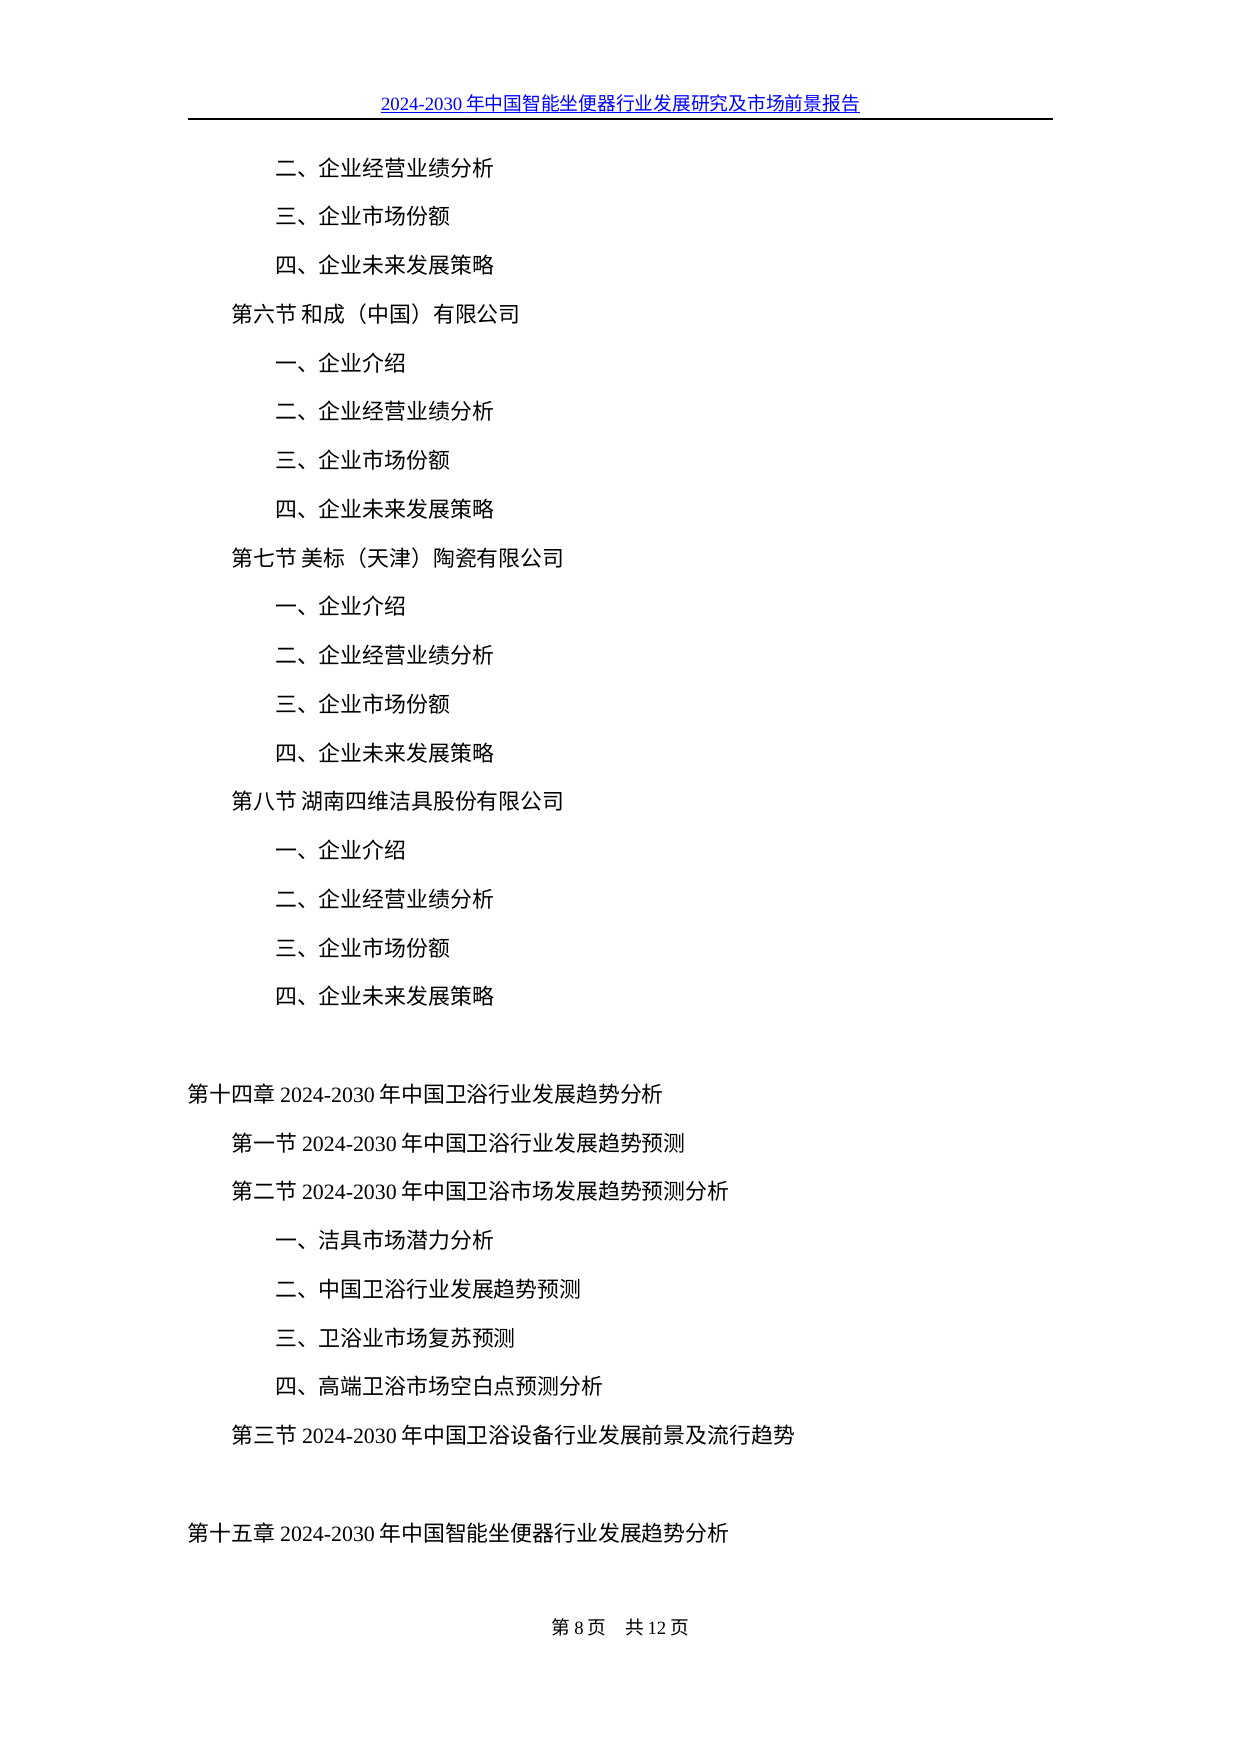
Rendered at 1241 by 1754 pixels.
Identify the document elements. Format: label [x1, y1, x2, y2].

text [187, 150, 1053, 1548]
